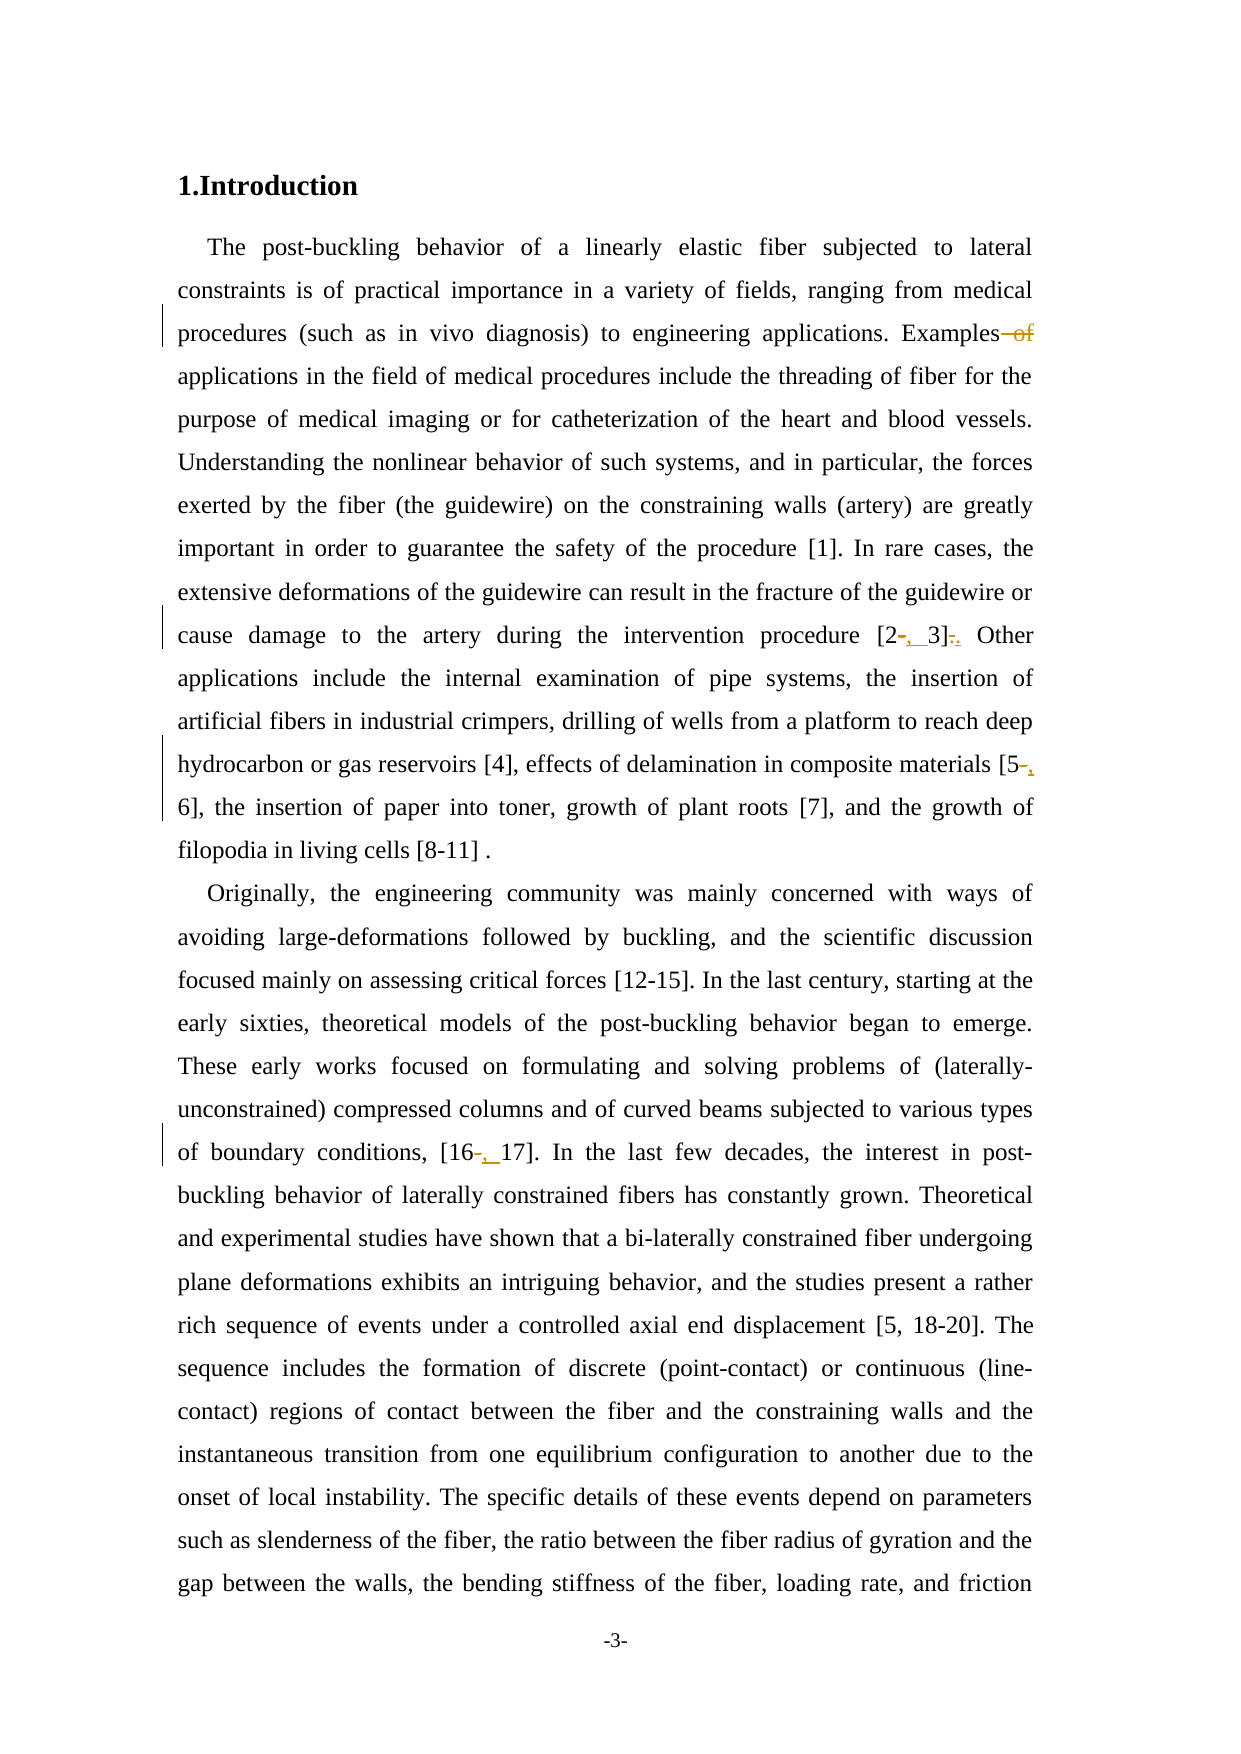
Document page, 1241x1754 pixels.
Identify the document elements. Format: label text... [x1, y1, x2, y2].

subtitle Introduction [177, 168, 1048, 202]
list The post-buckling behavior of a linearly elastic fiber subjected to lateral constraints is of practical importance in a variety of fields, ranging from medical procedures (such as in vivo diagnosis) to engineering applications. Examples applications in the field of medical procedures include the threading of fiber for the purpose of medical imaging or for catheterization of the heart and blood vessels. Understanding the nonlinear behavior of such systems, and in particular, the forces exerted by the fiber (the guidewire) on the constraining walls (artery) are greatly important in order to guarantee the safety of the procedure [1]. In rare cases, the extensive deformations of the guidewire can result in the fracture of the guidewire or cause damage to the artery during the intervention procedure [23] Other applications include the internal examination of pipe systems, the insertion of artificial fibers in industrial crimpers, drilling of wells from a platform to reach deep hydrocarbon or gas reservoirs [4], effects of delamination in composite materials [56], the insertion of paper into toner, growth of plant roots [7], and the growth of filopodia in living cells [8-11] . [177, 232, 1034, 864]
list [177, 878, 1034, 1597]
